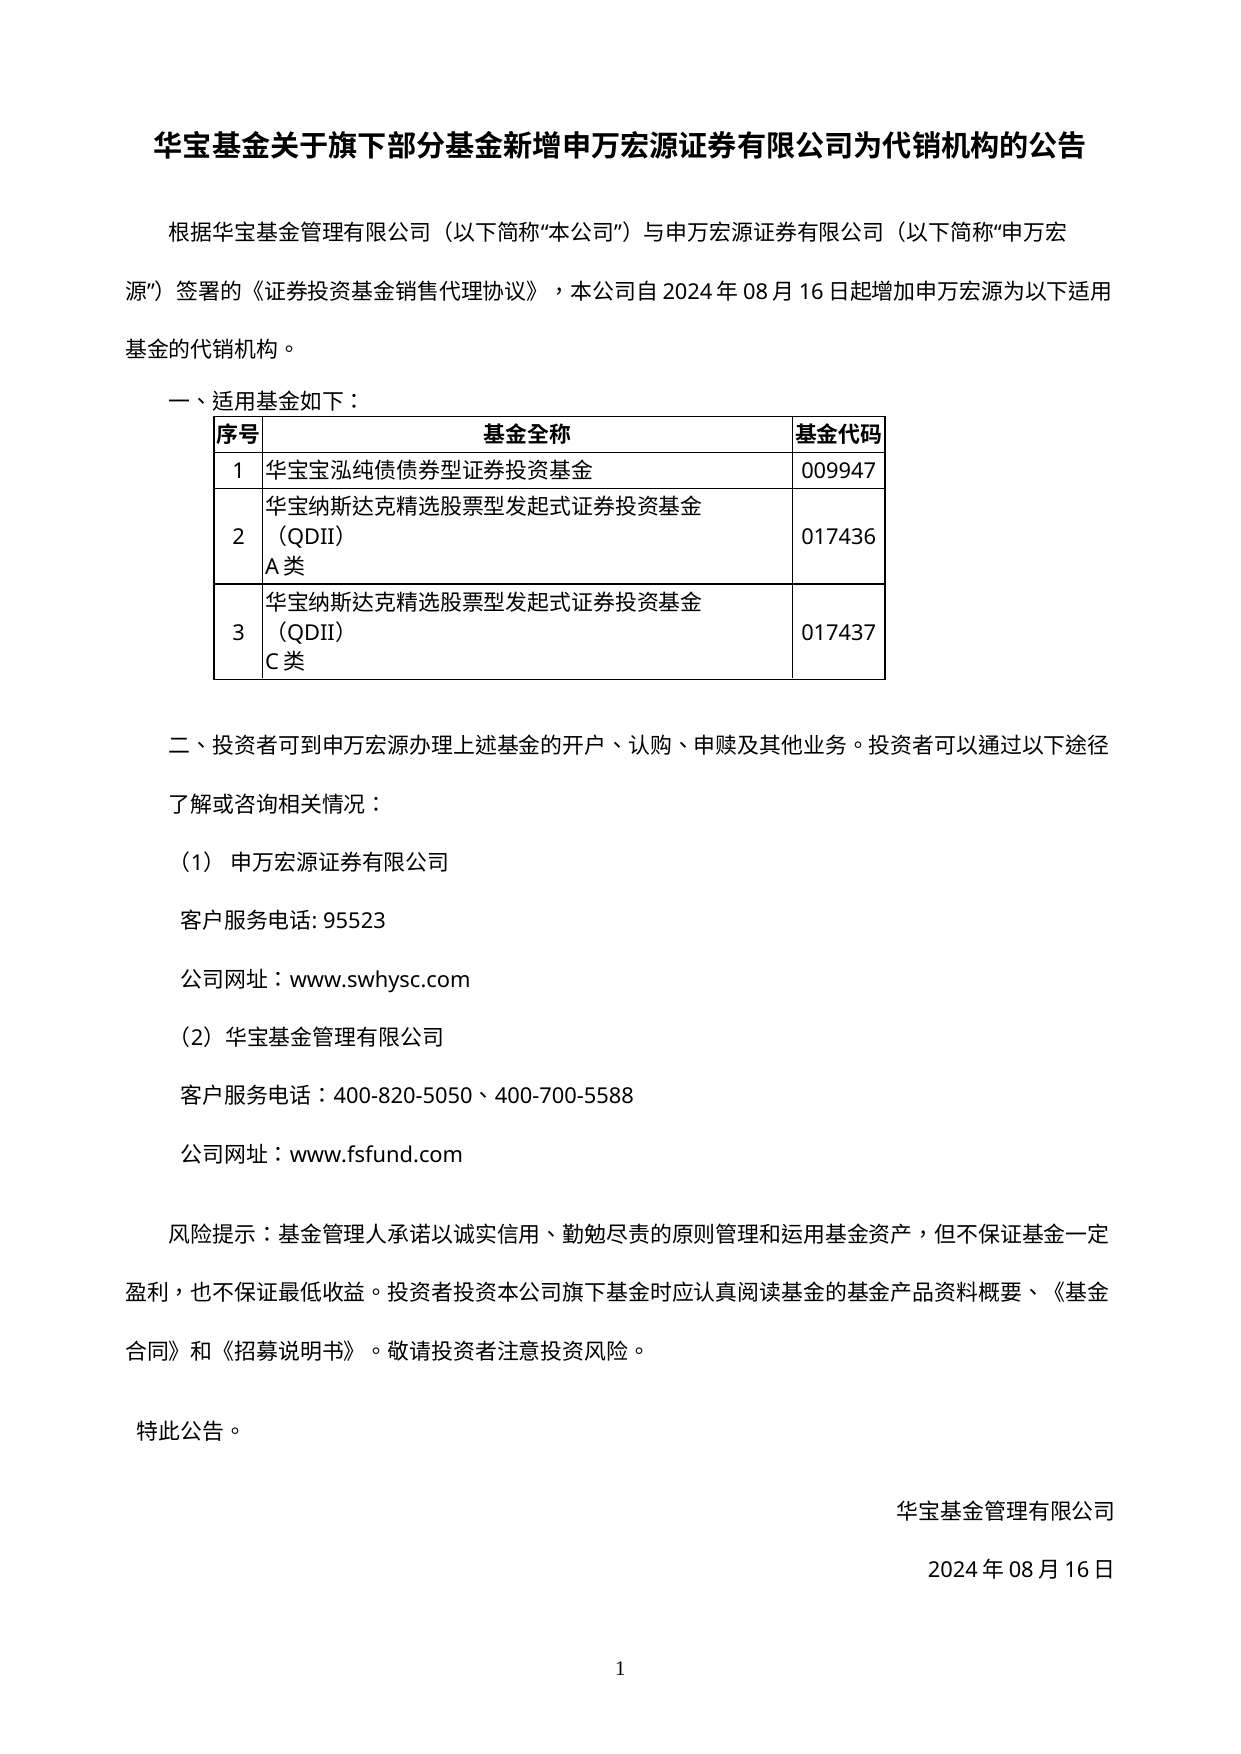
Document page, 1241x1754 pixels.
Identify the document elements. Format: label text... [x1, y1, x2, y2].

table_cell 华宝宝泓纯债债券型证券投资基金 [263, 453, 792, 487]
table_cell 1 [215, 453, 262, 487]
table_cell 2 [215, 489, 262, 583]
table_cell 017437 [793, 585, 884, 678]
table_cell 华宝纳斯达克精选股票型发起式证券投资基金（QDII） A类 [263, 489, 792, 583]
table_header 基金全称 [263, 417, 792, 451]
text 特此公告。 [125, 1387, 1115, 1446]
text 华宝基金管理有限公司 2024年08月16日 [125, 1467, 1115, 1584]
table_header 序号 [215, 417, 262, 451]
table_cell 009947 [793, 453, 884, 487]
subtitle 华宝基金关于旗下部分基金新增申万宏源证券有限公司为代销机构的公告 [125, 125, 1115, 165]
text 一、适用基金如下： [169, 386, 1115, 416]
text 风险提示：基金管理人承诺以诚实信用、勤勉尽责的原则管理和运用基金资产，但不保证基金一定盈利，也不保证最低收益。投资者投资本公司旗下基金时应认真阅读基金的基金产品资料概要、《基金合同》和《招募说明书》。敬请投资者注意投资风险。 [125, 1190, 1115, 1365]
table_cell 017436 [793, 489, 884, 583]
text 根据华宝基金管理有限公司（以下简称“本公司”）与申万宏源证券有限公司（以下简称“申万宏源”）签署的《证券投资基金销售代理协议》，本公司自2024年08月16日起增加申万宏源为以下适用基金的代销机构。 [125, 189, 1115, 364]
table_cell 3 [215, 585, 262, 678]
table_cell 华宝纳斯达克精选股票型发起式证券投资基金（QDII） C类 [263, 585, 792, 678]
table_header 基金代码 [793, 417, 884, 451]
text 二、投资者可到申万宏源办理上述基金的开户、认购、申赎及其他业务。投资者可以通过以下途径了解或咨询相关情况： （1） 申万宏源证券有限公司 客户服务电话: 95523 公司网址：www.swhysc.com （2）华宝基金管理有限公司 客户服务电话：400-820-5050、400-700-5588 公司网址：www.fsfund.com [169, 702, 1115, 1168]
